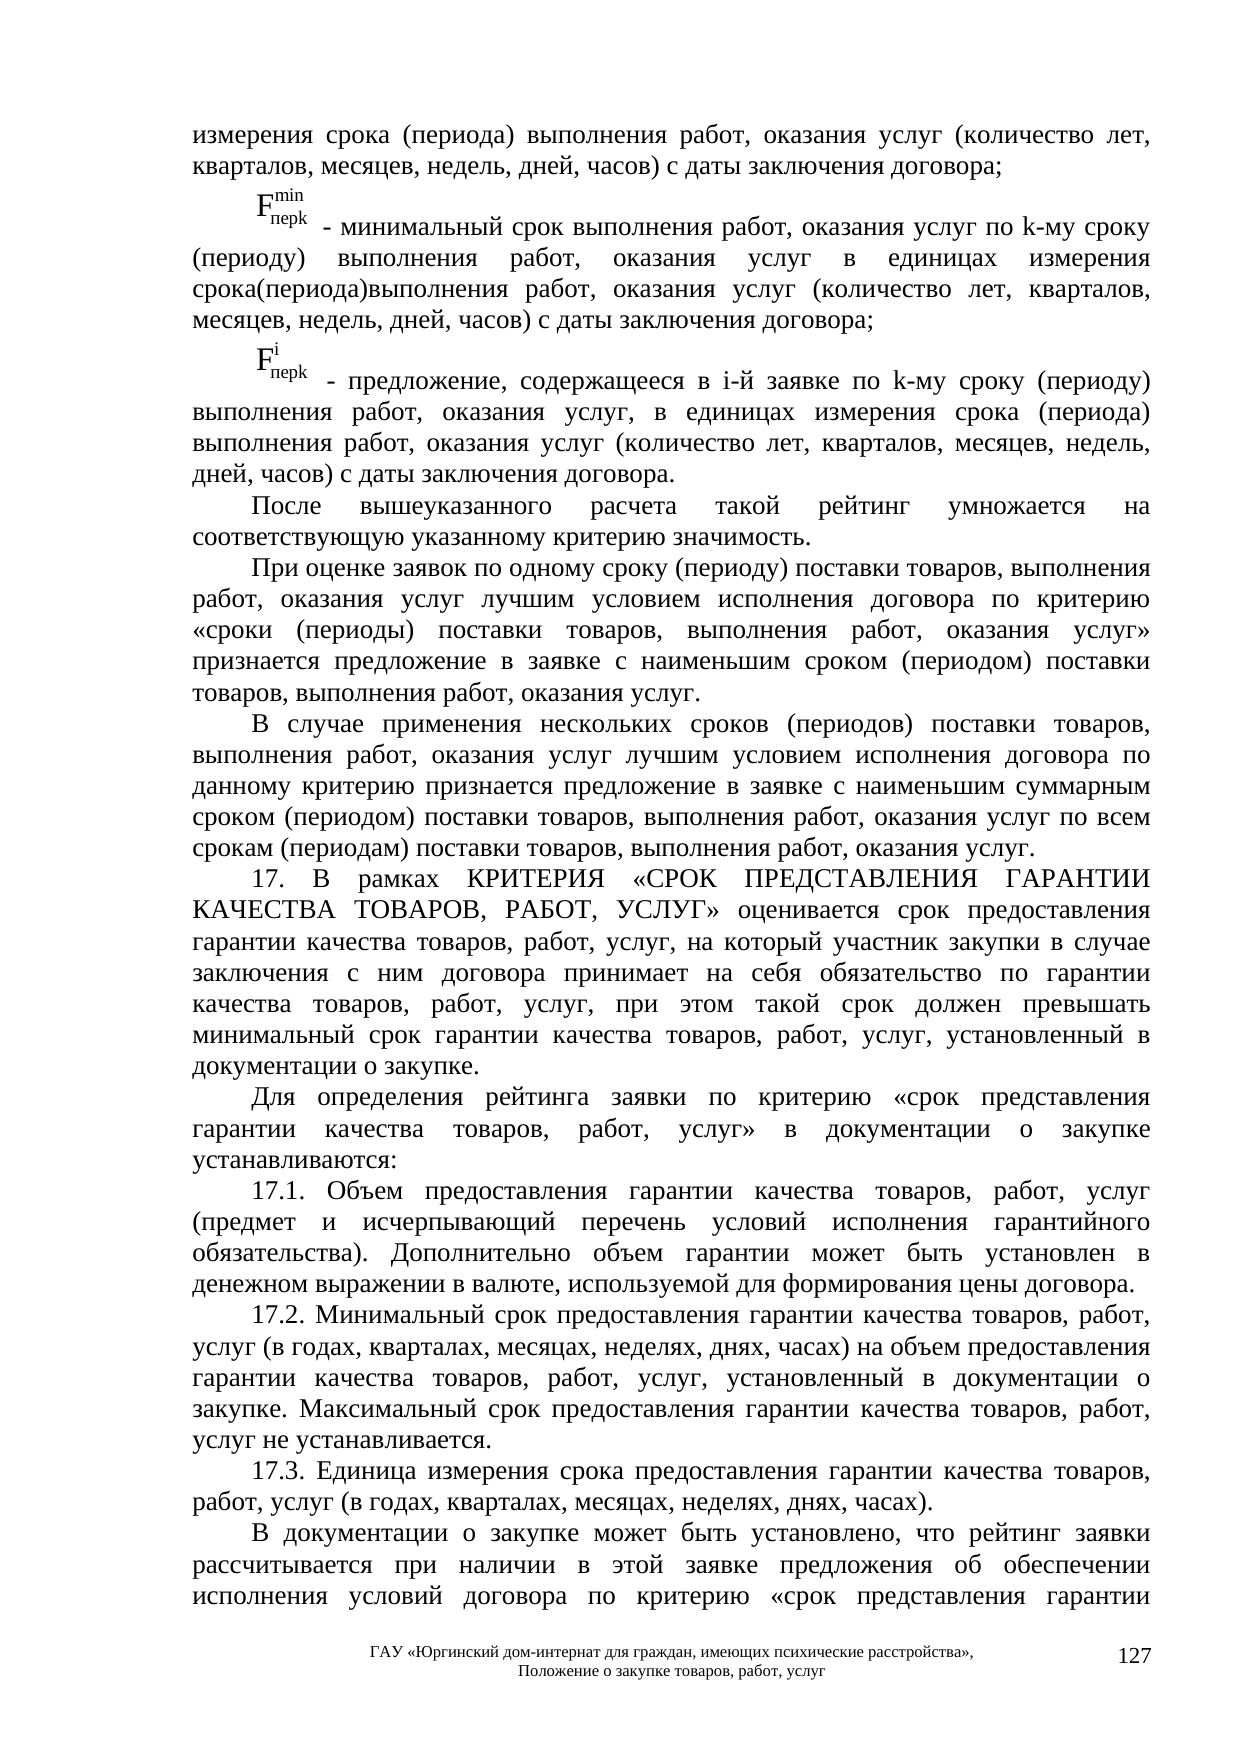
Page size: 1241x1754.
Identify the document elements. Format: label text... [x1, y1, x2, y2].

text 17.2. Минимальный срок предоставления гарантии качества товаров, работ, услуг (в годах, кварталах, месяцах, неделях, днях, часах) на объем предоставления гарантии качества товаров, работ, услуг, установленный в документации о закупке. Максимальный срок предоставления гарантии качества товаров, работ, услуг не устанавливается. [192, 1298, 1152, 1454]
text При оценке заявок по одному сроку (периоду) поставки товаров, выполнения работ, оказания услуг лучшим условием исполнения договора по критерию «сроки (периоды) поставки товаров, выполнения работ, оказания услуг» признается предложение в заявке с наименьшим сроком (периодом) поставки товаров, выполнения работ, оказания услуг. [192, 551, 1152, 707]
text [192, 118, 1152, 180]
text После вышеуказанного расчета такой рейтинг умножается на соответствующую указанному критерию значимость. [192, 489, 1152, 551]
text В случае применения нескольких сроков (периодов) поставки товаров, выполнения работ, оказания услуг лучшим условием исполнения договора по данному критерию признается предложение в заявке с наименьшим суммарным сроком (периодом) поставки товаров, выполнения работ, оказания услуг по всем срокам (периодам) поставки товаров, выполнения работ, оказания услуг. [192, 707, 1152, 862]
text 17.1. Объем предоставления гарантии качества товаров, работ, услуг (предмет и исчерпывающий перечень условий исполнения гарантийного обязательства). Дополнительно объем гарантии может быть установлен в денежном выражении в валюте, используемой для формирования цены договора. [192, 1174, 1152, 1298]
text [192, 1517, 1152, 1610]
text - предложение, содержащееся в i-й заявке по k-му сроку (периоду) выполнения работ, оказания услуг, в единицах измерения срока (периода) выполнения работ, оказания услуг (количество лет, кварталов, месяцев, недель, дней, часов) с даты заключения договора. [192, 334, 1152, 489]
text - минимальный срок выполнения работ, оказания услуг по k-му сроку (периоду) выполнения работ, оказания услуг в единицах измерения срока(периода)выполнения работ, оказания услуг (количество лет, кварталов, месяцев, недель, дней, часов) с даты заключения договора; [192, 180, 1152, 334]
text 17. В рамках КРИТЕРИЯ «СРОК ПРЕДСТАВЛЕНИЯ ГАРАНТИИ КАЧЕСТВА ТОВАРОВ, РАБОТ, УСЛУГ» оценивается срок предоставления гарантии качества товаров, работ, услуг, на который участник закупки в случае заключения с ним договора принимает на себя обязательство по гарантии качества товаров, работ, услуг, при этом такой срок должен превышать минимальный срок гарантии качества товаров, работ, услуг, установленный в документации о закупке. [192, 862, 1152, 1081]
text Для определения рейтинга заявки по критерию «срок представления гарантии качества товаров, работ, услуг» в документации о закупке устанавливаются: [192, 1081, 1152, 1174]
text 17.3. Единица измерения срока предоставления гарантии качества товаров, работ, услуг (в годах, кварталах, месяцах, неделях, днях, часах). [192, 1454, 1152, 1517]
